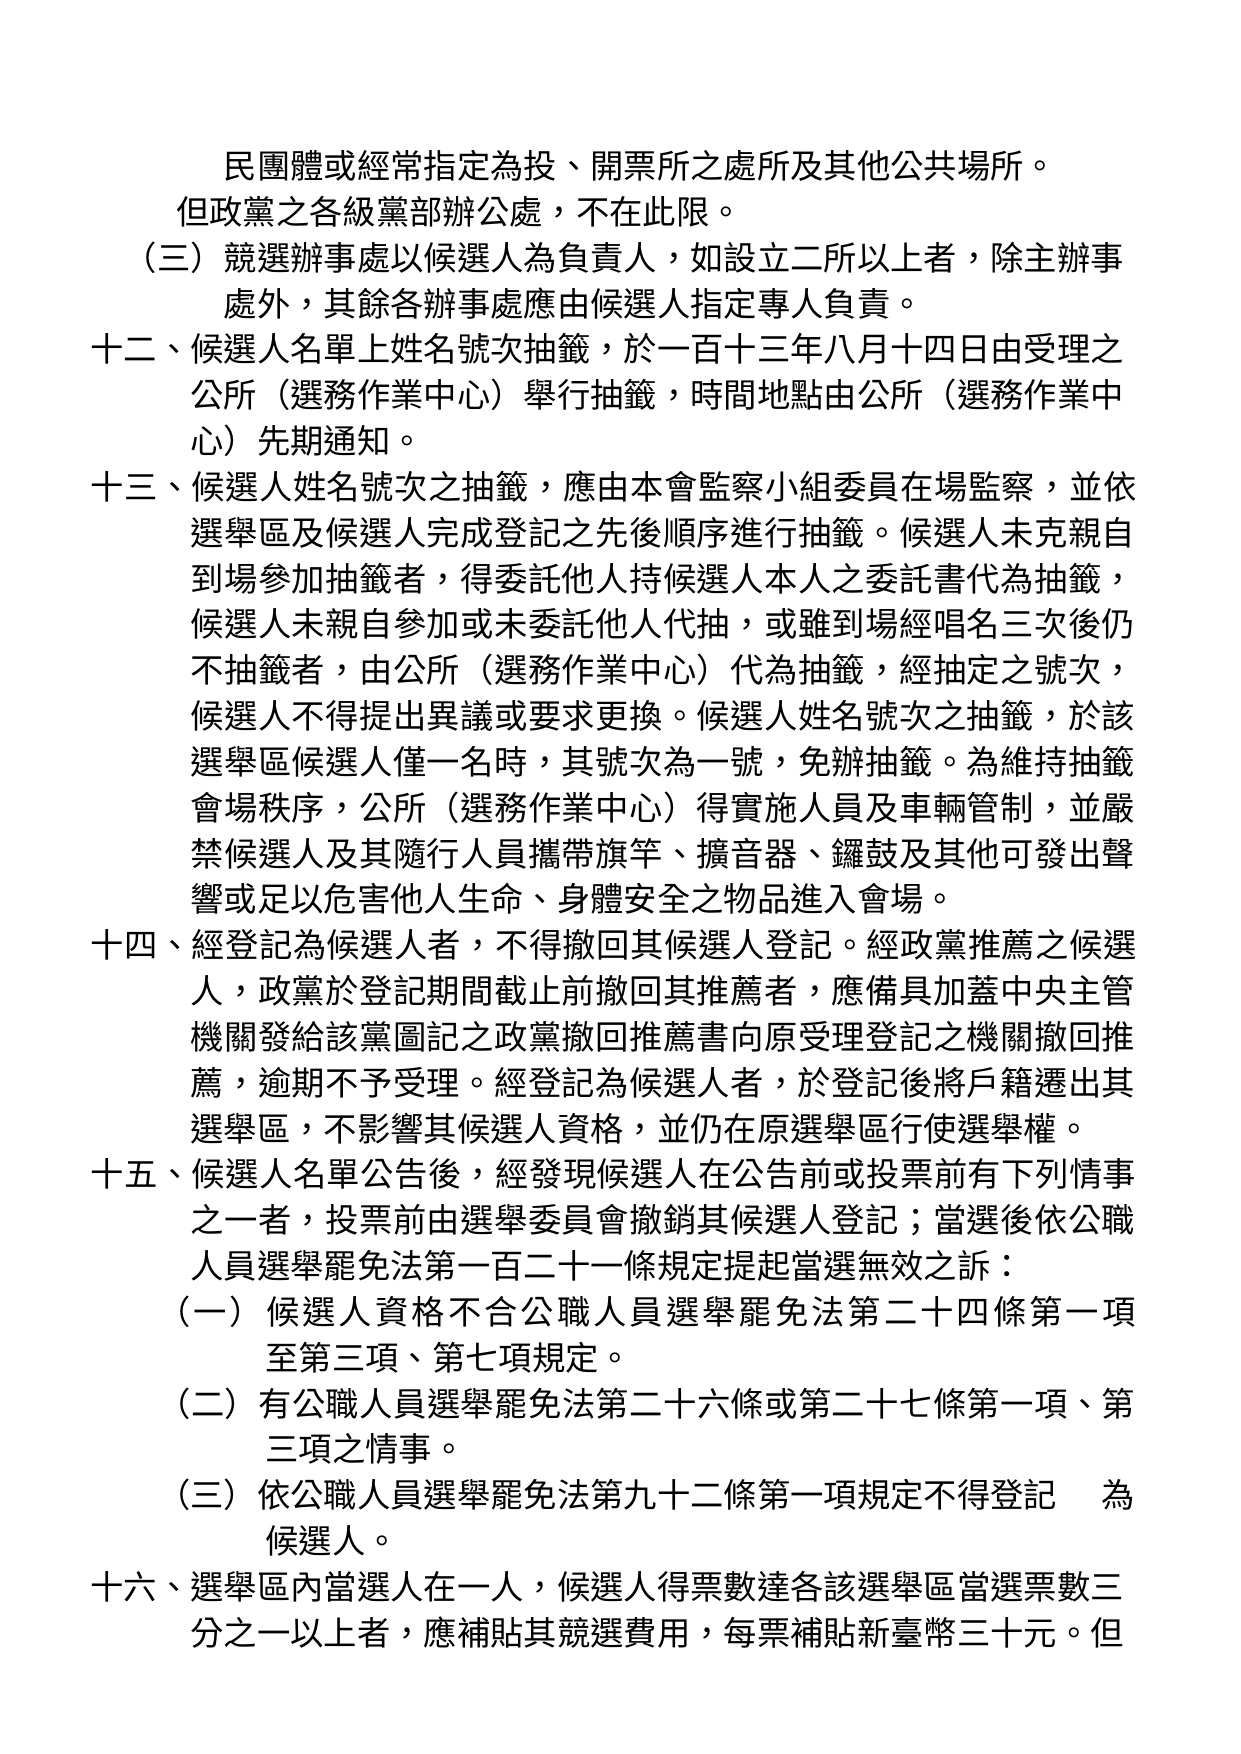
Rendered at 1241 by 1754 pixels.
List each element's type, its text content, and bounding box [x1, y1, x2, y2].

text 十四、經登記為候選人者，不得撤回其候選人登記。經政黨推薦之候選人，政黨於登記期間截止前撤回其推薦者，應備具加蓋中央主管機關發給該黨圖記之政黨撤回推薦書向原受理登記之機關撤回推薦，逾期不予受理。經登記為候選人者，於登記後將戶籍遷出其選舉區，不影響其候選人資格，並仍在原選舉區行使選舉權。 [90, 921, 1136, 1150]
text （三）依公職人員選舉罷免法第九十二條第一項規定不得登記 為候選人。 [157, 1471, 1136, 1563]
text 十五、候選人名單公告後，經發現候選人在公告前或投票前有下列情事之一者，投票前由選舉委員會撤銷其候選人登記；當選後依公職人員選舉罷免法第一百二十一條規定提起當選無效之訴： [90, 1150, 1136, 1288]
text 十三、候選人姓名號次之抽籤，應由本會監察小組委員在場監察，並依選舉區及候選人完成登記之先後順序進行抽籤。候選人未克親自到場參加抽籤者，得委託他人持候選人本人之委託書代為抽籤，候選人未親自參加或未委託他人代抽，或雖到場經唱名三次後仍不抽籤者，由公所（選務作業中心）代為抽籤，經抽定之號次，候選人不得提出異議或要求更換。候選人姓名號次之抽籤，於該選舉區候選人僅一名時，其號次為一號，免辦抽籤。為維持抽籤會場秩序，公所（選務作業中心）得實施人員及車輛管制，並嚴禁候選人及其隨行人員攜帶旗竿、擴音器、鑼鼓及其他可發出聲響或足以危害他人生命、身體安全之物品進入會場。 [90, 463, 1136, 921]
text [90, 1563, 1136, 1654]
text 十二、候選人名單上姓名號次抽籤，於一百十三年八月十四日由受理之公所（選務作業中心）舉行抽籤，時間地點由公所（選務作業中心）先期通知。 [90, 325, 1136, 463]
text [124, 142, 1136, 188]
text （一）候選人資格不合公職人員選舉罷免法第二十四條第一項 至第三項、第七項規定。 [157, 1288, 1136, 1379]
text （三）競選辦事處以候選人為負責人，如設立二所以上者，除主辦事處外，其餘各辦事處應由候選人指定專人負責。 [124, 233, 1136, 325]
text 但政黨之各級黨部辦公處，不在此限。 [124, 188, 1136, 233]
text （二）有公職人員選舉罷免法第二十六條或第二十七條第一項、第三項之情事。 [157, 1379, 1136, 1471]
